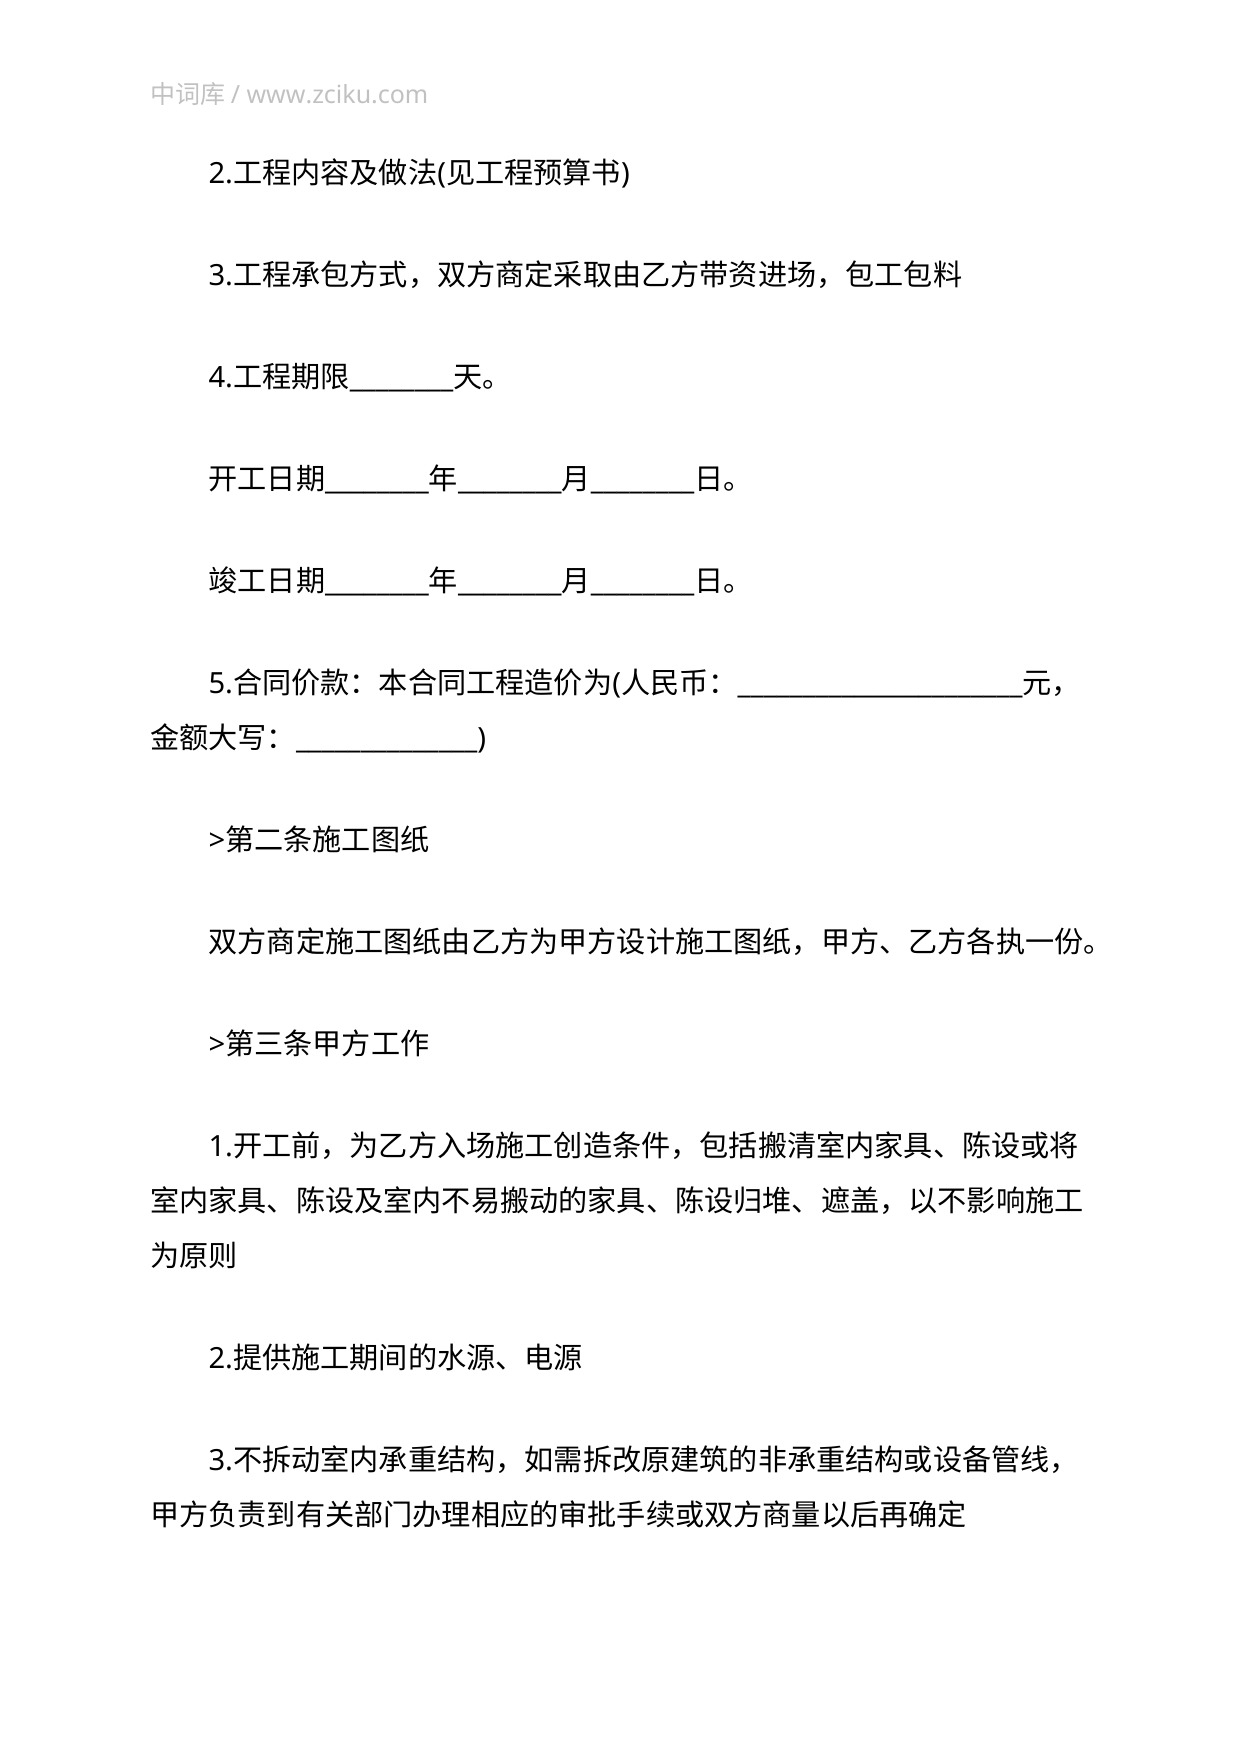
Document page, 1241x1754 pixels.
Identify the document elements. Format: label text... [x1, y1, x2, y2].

text 1.开工前，为乙方入场施工创造条件，包括搬清室内家具、陈设或将室内家具、陈设及室内不易搬动的家具、陈设归堆、遮盖，以不影响施工为原则 [150, 1123, 1090, 1275]
text 竣工日期________年________月________日。 [150, 558, 1090, 600]
text 3.不拆动室内承重结构，如需拆改原建筑的非承重结构或设备管线，甲方负责到有关部门办理相应的审批手续或双方商量以后再确定 [150, 1436, 1090, 1533]
text 2.工程内容及做法(见工程预算书) [150, 150, 1090, 192]
text 2.提供施工期间的水源、电源 [150, 1334, 1090, 1377]
text 5.合同价款：本合同工程造价为(人民币：______________________元，金额大写：______________) [150, 660, 1090, 757]
text >第二条施工图纸 [150, 817, 1090, 859]
text >第三条甲方工作 [150, 1021, 1090, 1063]
text 4.工程期限________天。 [150, 354, 1090, 396]
text 3.工程承包方式，双方商定采取由乙方带资进场，包工包料 [150, 252, 1090, 294]
text 开工日期________年________月________日。 [150, 456, 1090, 498]
text 双方商定施工图纸由乙方为甲方设计施工图纸，甲方、乙方各执一份。 [150, 919, 1090, 961]
